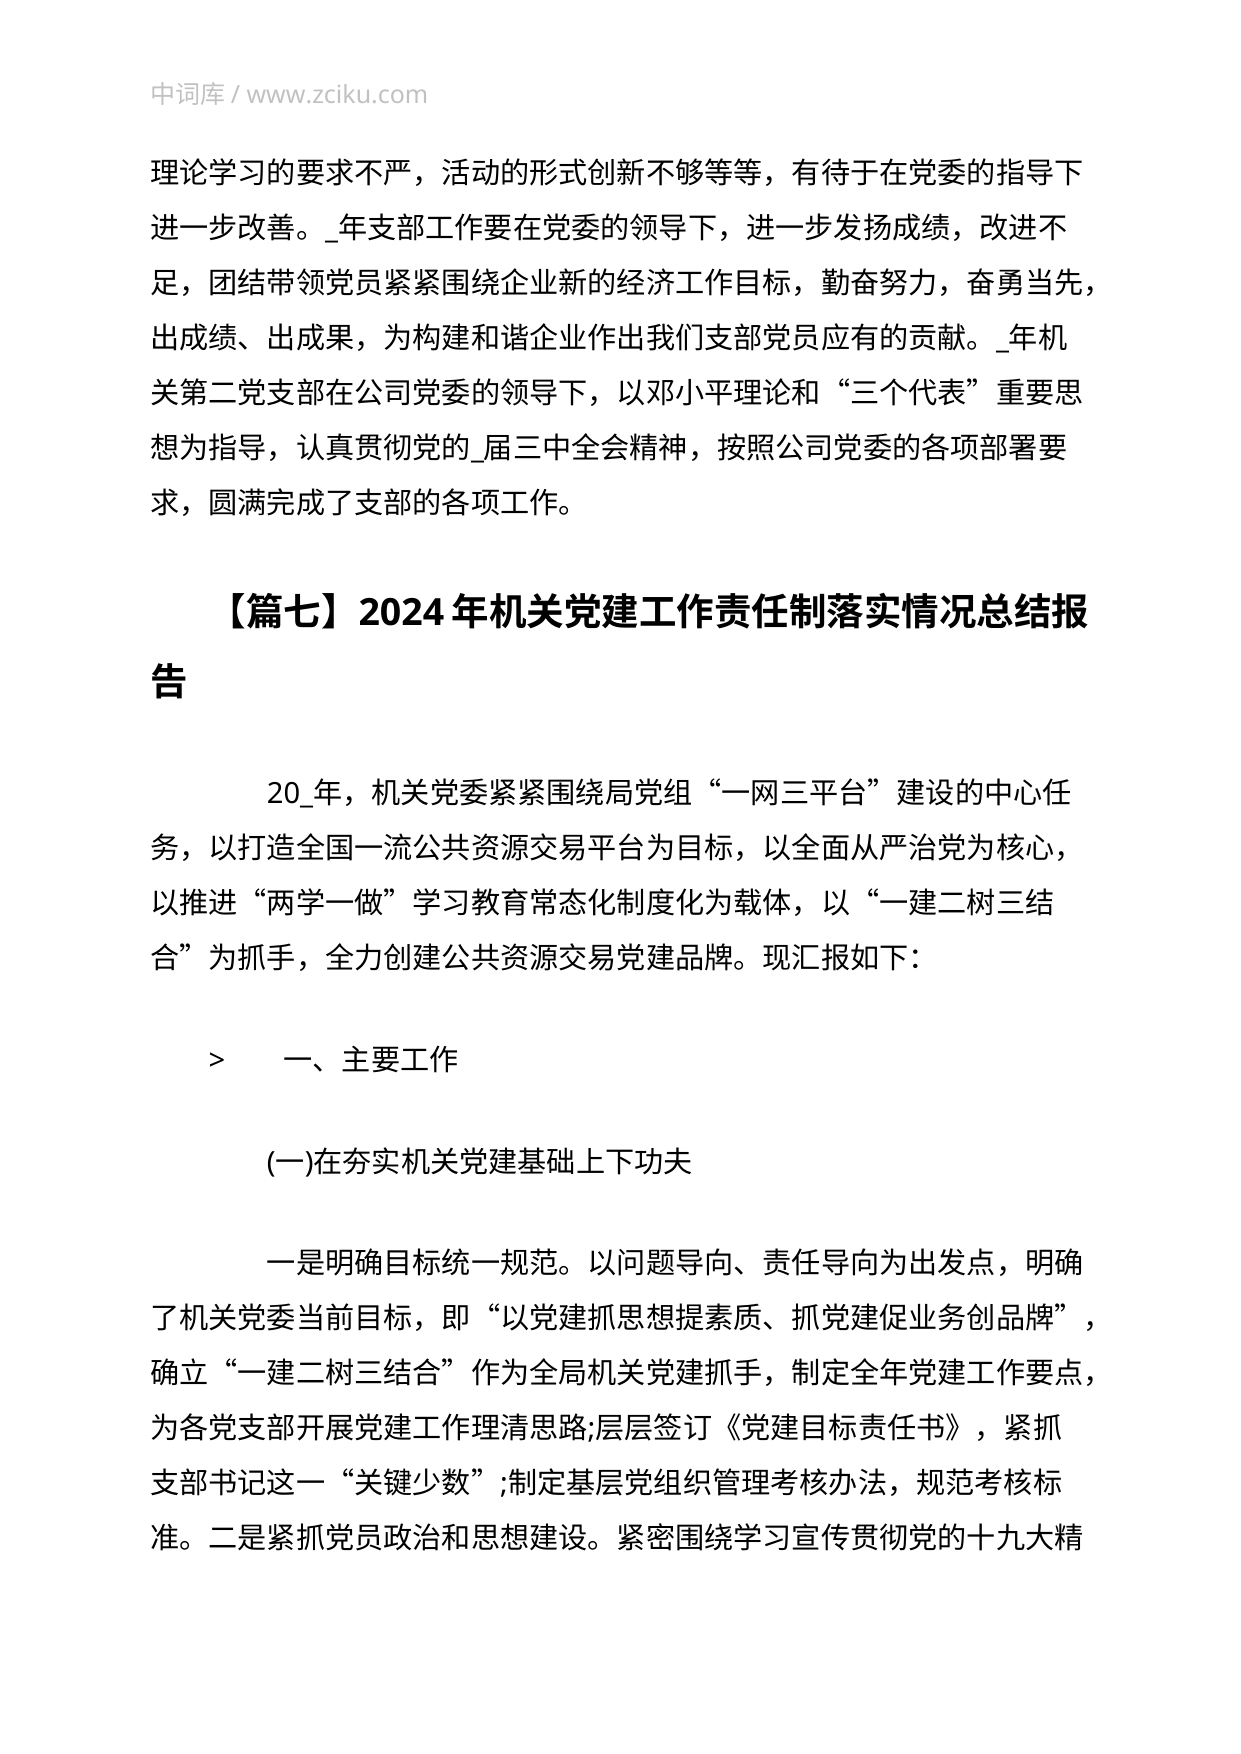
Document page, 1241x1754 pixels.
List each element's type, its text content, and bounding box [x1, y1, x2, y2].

text 【篇七】2024年机关党建工作责任制落实情况总结报告 [150, 581, 1090, 706]
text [150, 150, 1090, 522]
text (一)在夯实机关党建基础上下功夫 [150, 1138, 1090, 1181]
text 20_年，机关党委紧紧围绕局党组“一网三平台”建设的中心任务，以打造全国一流公共资源交易平台为目标，以全面从严治党为核心，以推进“两学一做”学习教育常态化制度化为载体，以“一建二树三结合”为抓手，全力创建公共资源交易党建品牌。现汇报如下： [150, 769, 1090, 977]
text > 一、主要工作 [150, 1036, 1090, 1078]
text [150, 1240, 1090, 1557]
